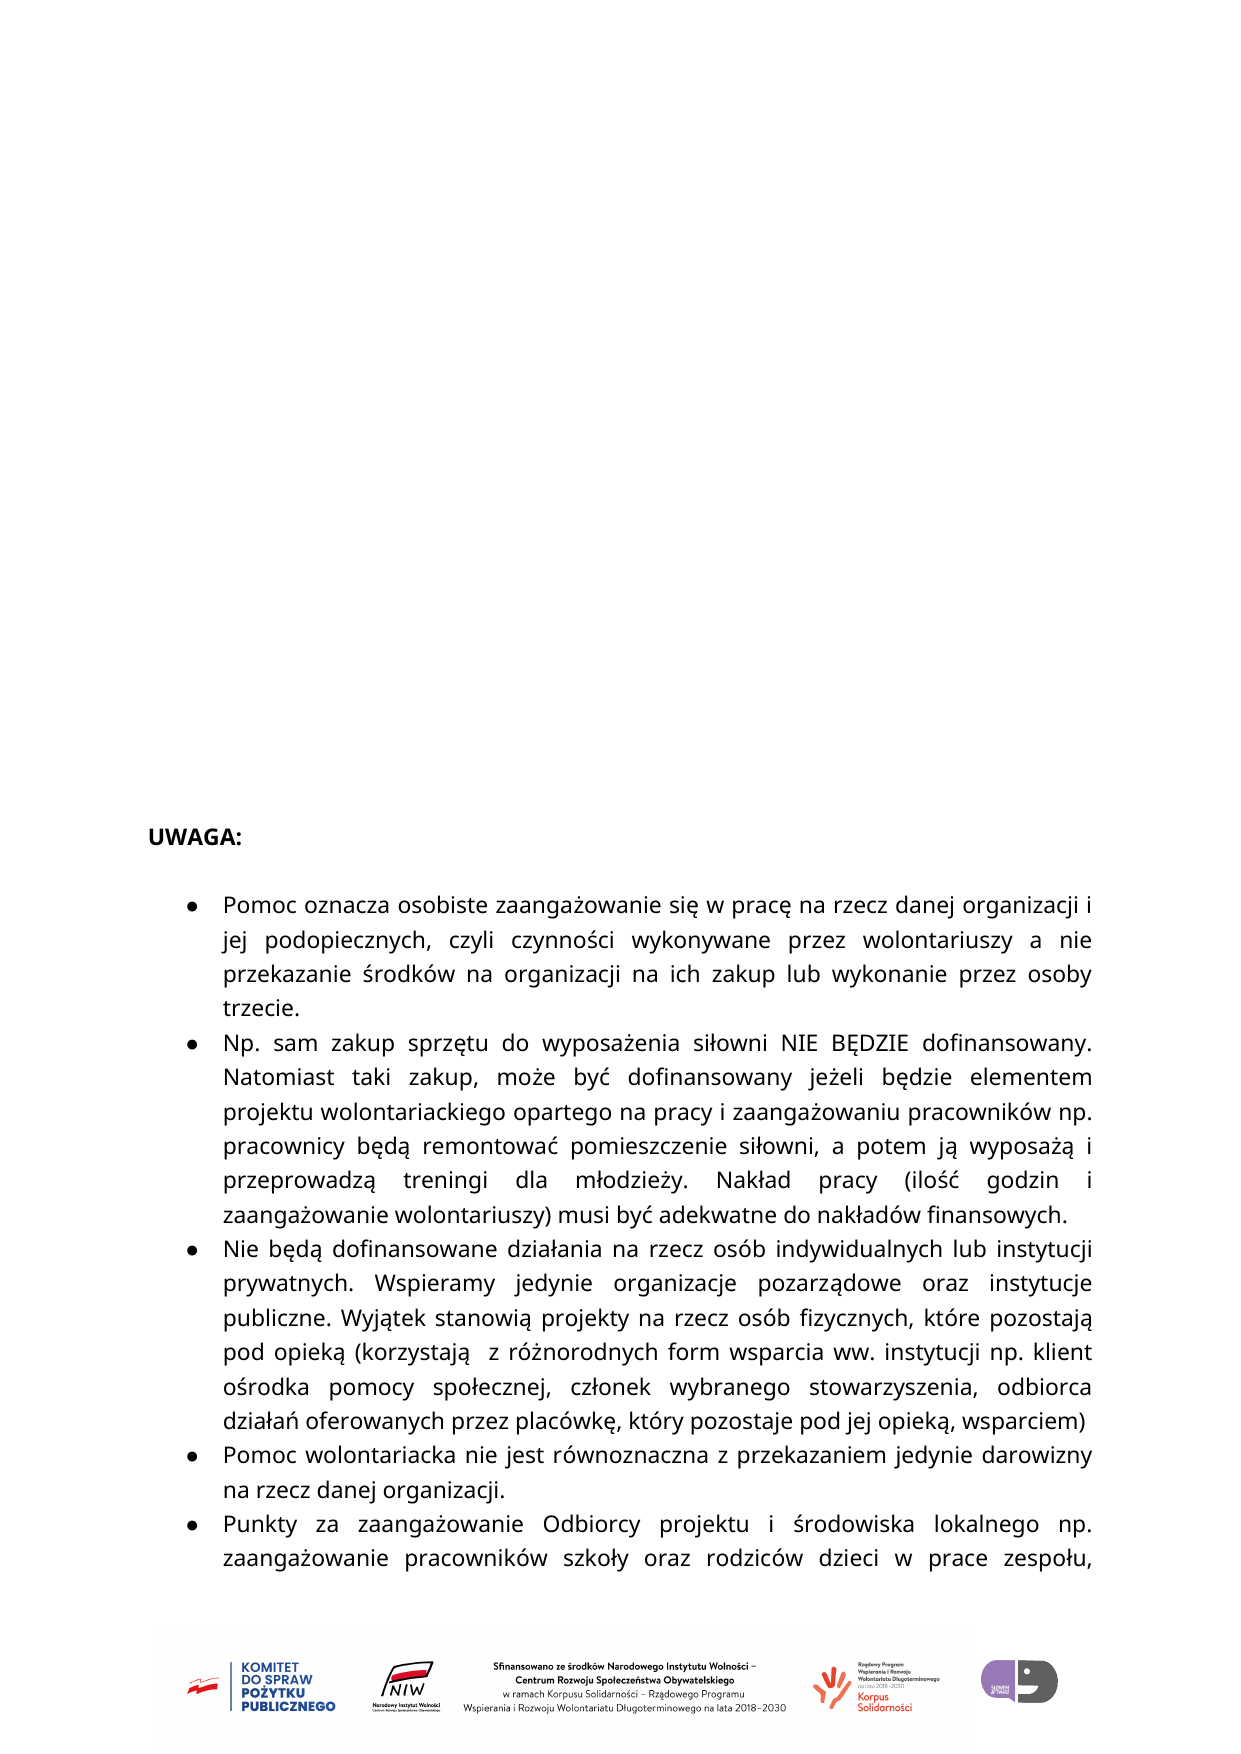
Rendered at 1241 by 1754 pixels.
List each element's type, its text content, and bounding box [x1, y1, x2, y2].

list Pomoc wolontariacka nie jest równoznaczna z przekazaniem jedynie darowizny na rzecz danej organizacji. [185, 1458, 1093, 1523]
list Nie będą dofinansowane działania na rzecz osób indywidualnych lub instytucji prywatnych. Wspieramy jedynie organizacje pozarządowe oraz instytucje publiczne. Wyjątek stanowią projekty na rzecz osób fizycznych, które pozostają pod opieką (korzystają z różnorodnych form wsparcia ww. instytucji np. klient ośrodka pomocy społecznej, członek wybranego stowarzyszenia, odbiorca działań oferowanych przez placówkę, który pozostaje pod jej opieką, wsparciem) [185, 1245, 1093, 1448]
list Np. sam zakup sprzętu do wyposażenia siłowni NIE BĘDZIE dofinansowany. Natomiast taki zakup, może być dofinansowany jeżeli będzie elementem projektu wolontariackiego opartego na pracy i zaangażowaniu pracowników np. pracownicy będą remontować pomieszczenie siłowni, a potem ją wyposażą i przeprowadzą treningi dla młodzieży. Nakład pracy (ilość godzin i zaangażowanie wolontariuszy) musi być adekwatne do nakładów finansowych. [185, 1033, 1093, 1236]
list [185, 1533, 1093, 1598]
picture [156, 1627, 969, 1754]
text UWAGA: [148, 820, 1093, 852]
list Pomoc oznacza osobiste zaangażowanie się w pracę na rzecz danej organizacji i jej podopiecznych, czyli czynności wykonywane przez wolontariuszy a nie przekazanie środków na organizacji na ich zakup lub wykonanie przez osoby trzecie. [185, 889, 1093, 1023]
picture [981, 1660, 1058, 1703]
